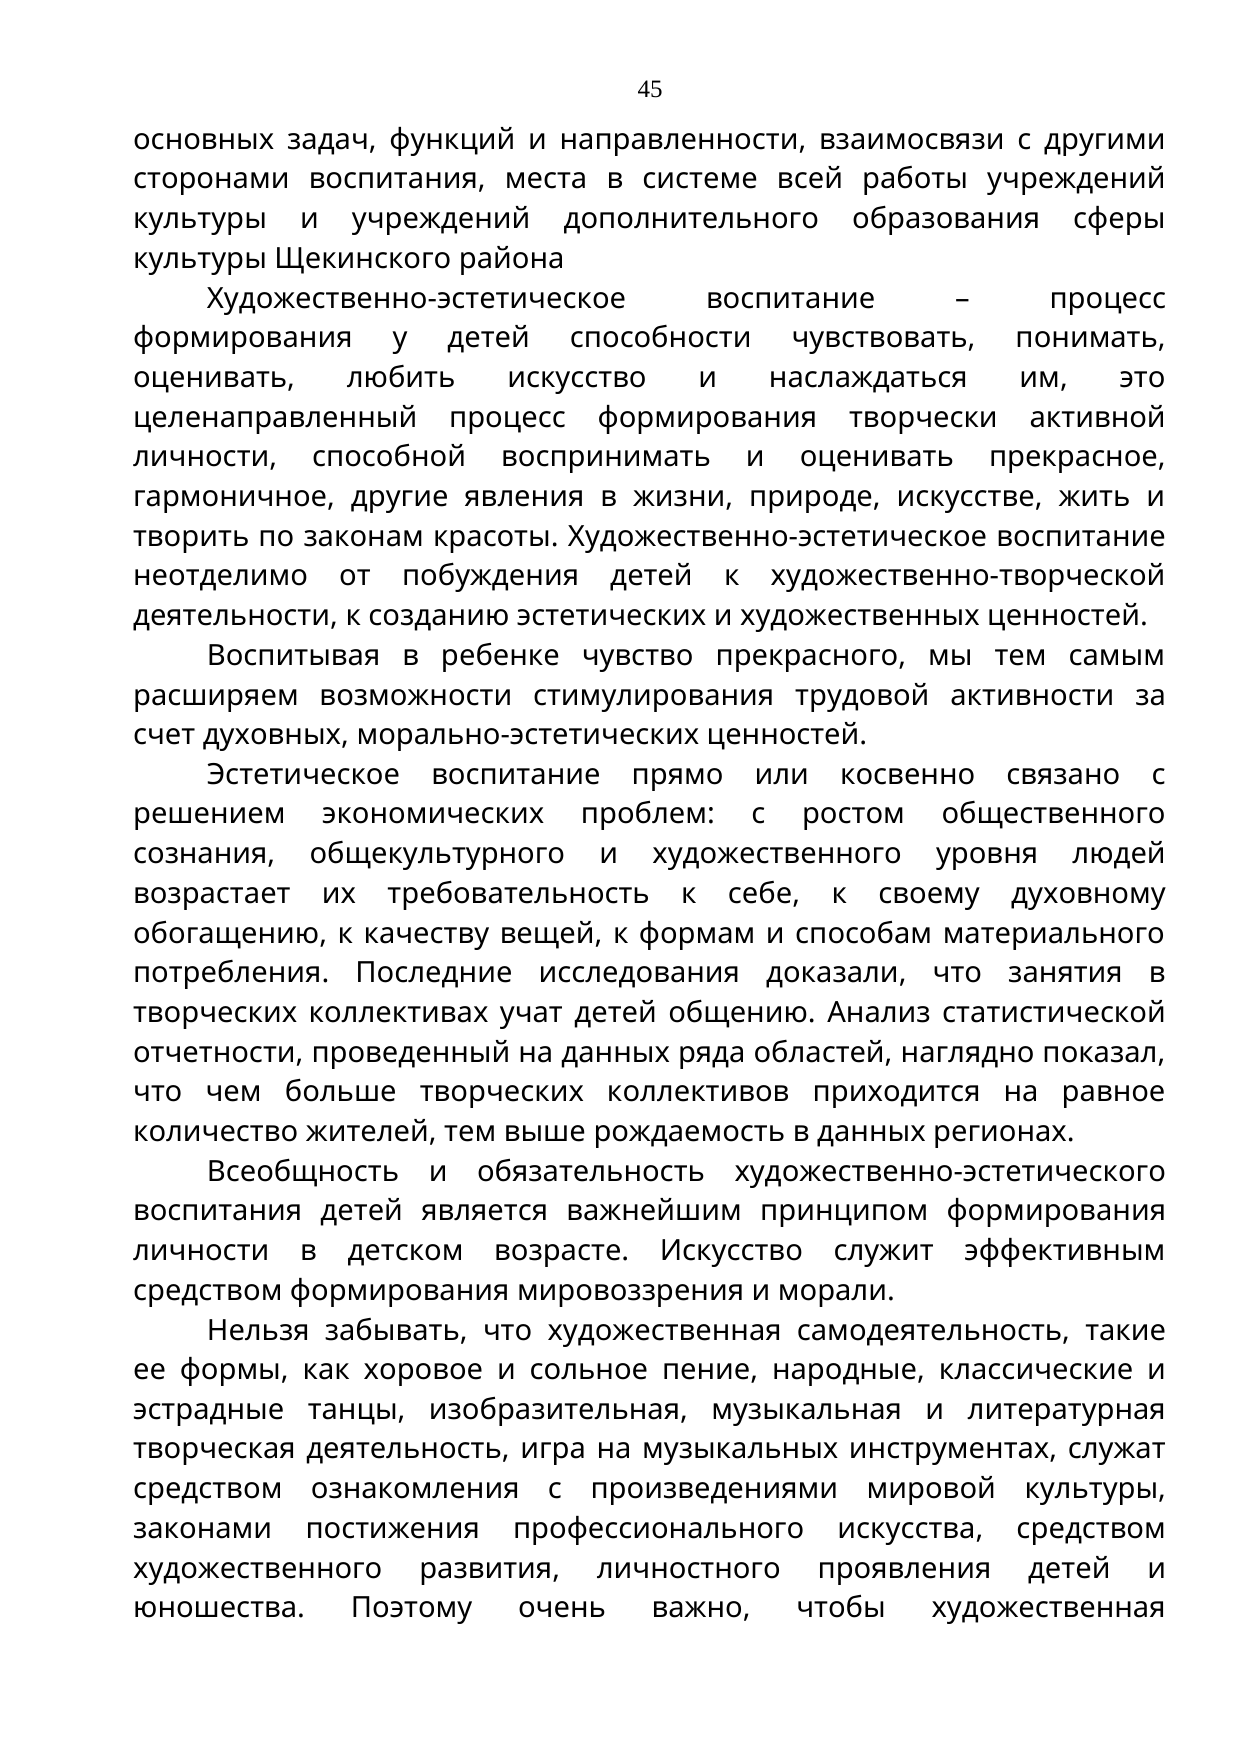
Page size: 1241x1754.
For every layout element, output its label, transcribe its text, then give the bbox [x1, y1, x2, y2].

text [133, 118, 1166, 277]
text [133, 1309, 1167, 1626]
text Воспитывая в ребенке чувство прекрасного, мы тем самым расширяем возможности стимулирования трудовой активности за счет духовных, морально-эстетических ценностей. [133, 634, 1166, 753]
text Всеобщность и обязательность художественно-эстетического воспитания детей является важнейшим принципом формирования личности в детском возрасте. Искусство служит эффективным средством формирования мировоззрения и морали. [133, 1150, 1166, 1309]
text Эстетическое воспитание прямо или косвенно связано с решением экономических проблем: с ростом общественного сознания, общекультурного и художественного уровня людей возрастает их требовательность к себе, к своему духовному обогащению, к качеству вещей, к формам и способам материального потребления. Последние исследования доказали, что занятия в творческих коллективах учат детей общению. Анализ статистической отчетности, проведенный на данных ряда областей, наглядно показал, что чем больше творческих коллективов приходится на равное количество жителей, тем выше рождаемость в данных регионах. [133, 753, 1166, 1150]
text Художественно-эстетическое воспитание – процесс формирования у детей способности чувствовать, понимать, оценивать, любить искусство и наслаждаться им, это целенаправленный процесс формирования творчески активной личности, способной воспринимать и оценивать прекрасное, гармоничное, другие явления в жизни, природе, искусстве, жить и творить по законам красоты. Художественно-эстетическое воспитание неотделимо от побуждения детей к художественно-творческой деятельности, к созданию эстетических и художественных ценностей. [133, 277, 1166, 634]
